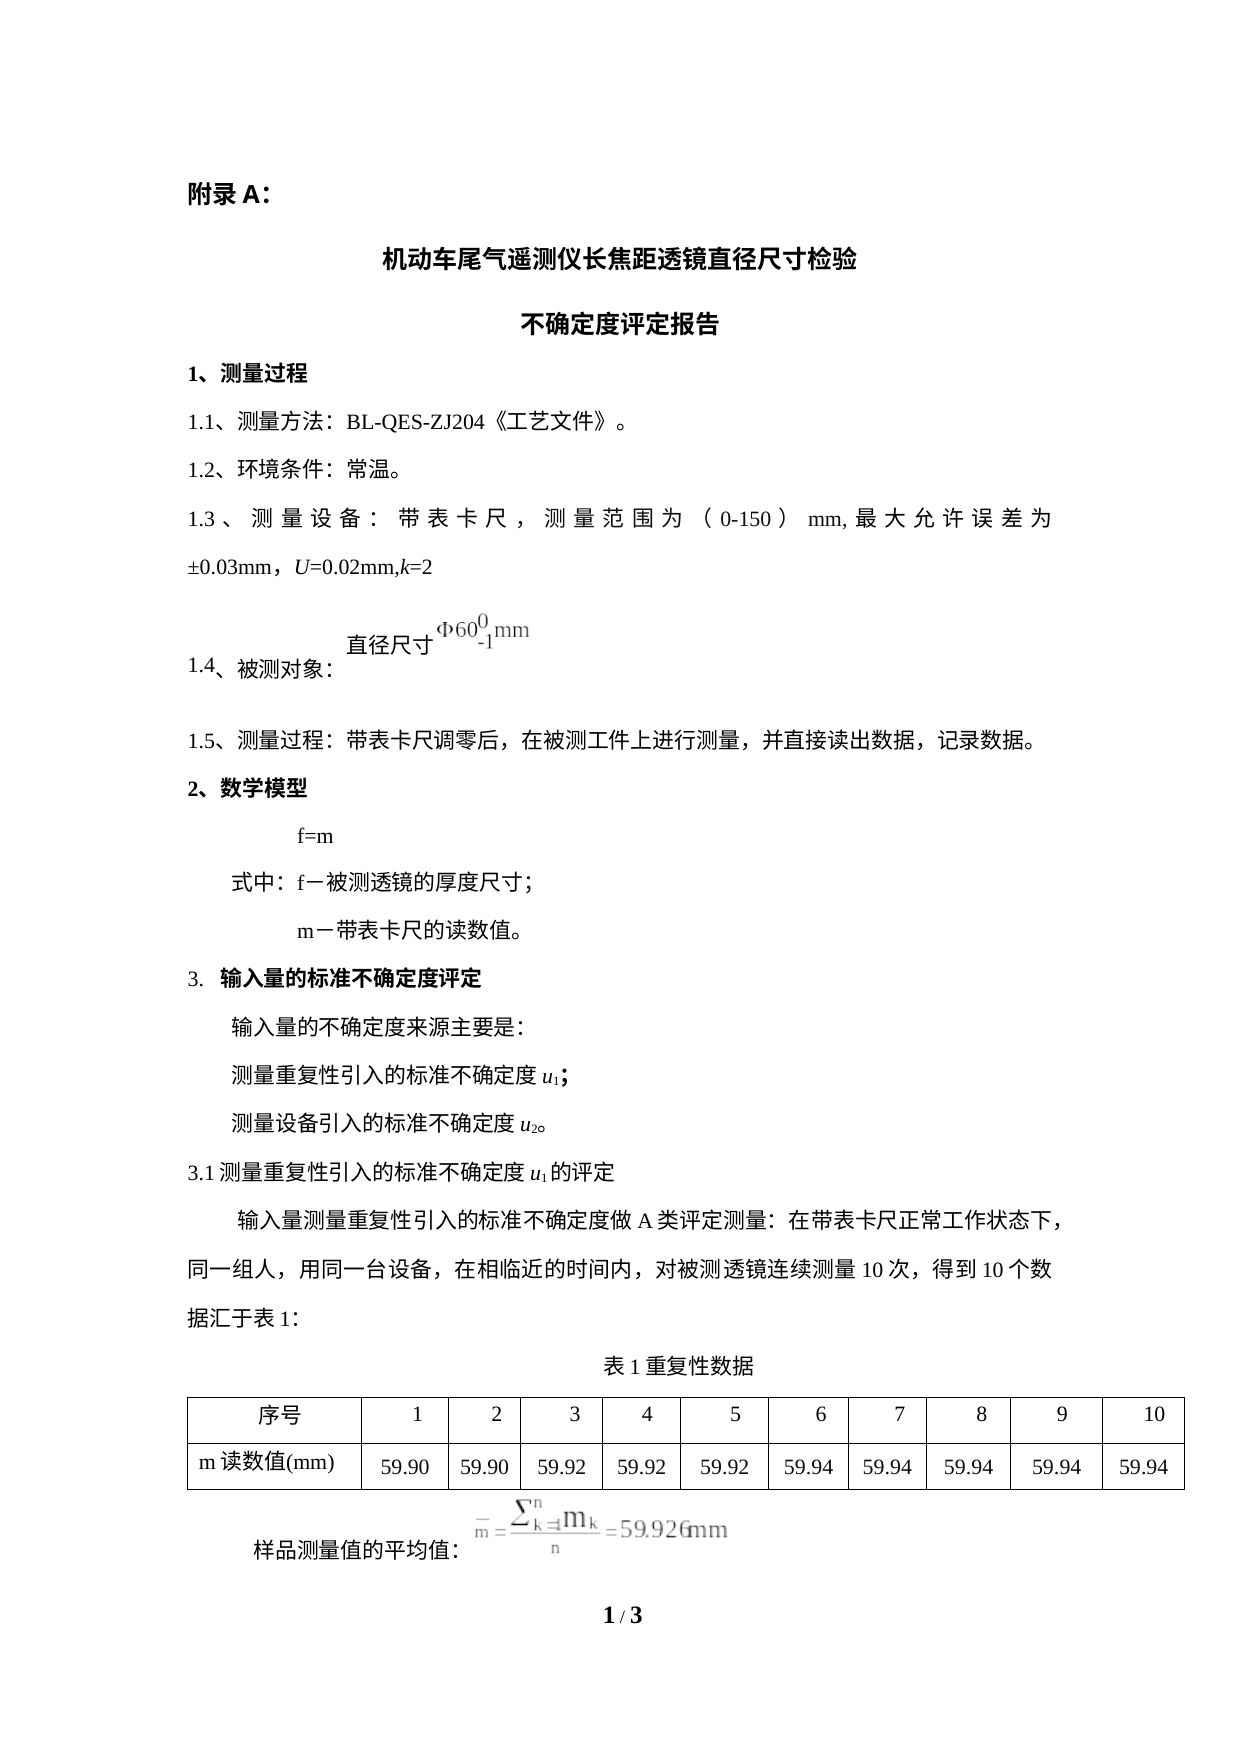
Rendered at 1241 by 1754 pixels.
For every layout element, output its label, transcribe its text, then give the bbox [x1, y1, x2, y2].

table_header 1 [362, 1398, 448, 1443]
table_cell m读数值(mm) [188, 1444, 361, 1489]
table_cell 59.94 [849, 1444, 926, 1489]
table_cell 59.92 [603, 1444, 680, 1489]
table_header 5 [681, 1398, 768, 1443]
table_cell 59.94 [1103, 1444, 1184, 1489]
text 输入量测量重复性引入的标准不确定度做A类评定测量：在带表卡尺正常工作状态下，同一组人，用同一台设备，在相临近的时间内，对被测透镜连续测量10次，得到10个数据汇于表1： [187, 1203, 1053, 1333]
table_header 序号 [188, 1398, 361, 1443]
table_cell 59.94 [1011, 1444, 1102, 1489]
table_cell 59.94 [927, 1444, 1010, 1489]
text 3.1测量重复性引入的标准不确定度u1的评定 [187, 1154, 1053, 1187]
text 式中：f－被测透镜的厚度尺寸； [187, 864, 1053, 897]
text 测量设备引入的标准不确定度u2。 [187, 1106, 1053, 1138]
text 1.4、被测对象：直径尺寸 [187, 597, 1053, 695]
table_cell 59.92 [681, 1444, 768, 1489]
text 2、数学模型 [187, 771, 1053, 803]
text 输入量的不确定度来源主要是： [187, 1009, 1053, 1042]
text 测量重复性引入的标准不确定度u1； [187, 1058, 1053, 1090]
list 输入量的标准不确定度评定 [187, 961, 1053, 993]
table_header 8 [927, 1398, 1010, 1443]
text 1.5、测量过程：带表卡尺调零后，在被测工件上进行测量，并直接读出数据，记录数据。 [187, 722, 1053, 755]
text 样品测量值的平均值： [187, 1490, 1053, 1587]
text 附录A： [187, 160, 1053, 225]
table_header 3 [521, 1398, 602, 1443]
text 1.3、测量设备：带表卡尺，测量范围为（0-150）mm,最大允许误差为±0.03mm，U=0.02mm,k=2 [187, 500, 1053, 581]
text 1、测量过程 [187, 355, 1053, 388]
text 1.1、测量方法：BL-QES-ZJ204《工艺文件》。 [187, 403, 1053, 436]
table_cell 59.90 [362, 1444, 448, 1489]
table_cell 59.90 [449, 1444, 520, 1489]
table_header 9 [1011, 1398, 1102, 1443]
table_header 4 [603, 1398, 680, 1443]
text 表1重复性数据 [187, 1348, 1053, 1381]
table_header 2 [449, 1398, 520, 1443]
text 1.2、环境条件：常温。 [187, 452, 1053, 484]
text m－带表卡尺的读数值。 [187, 913, 1053, 945]
table_cell 59.94 [769, 1444, 848, 1489]
table_header 7 [849, 1398, 926, 1443]
table_header 10 [1103, 1398, 1184, 1443]
text 不确定度评定报告 [187, 290, 1053, 355]
table_cell 59.92 [521, 1444, 602, 1489]
text f=m [187, 819, 1053, 852]
table_header 6 [769, 1398, 848, 1443]
text 机动车尾气遥测仪长焦距透镜直径尺寸检验 [187, 225, 1053, 290]
